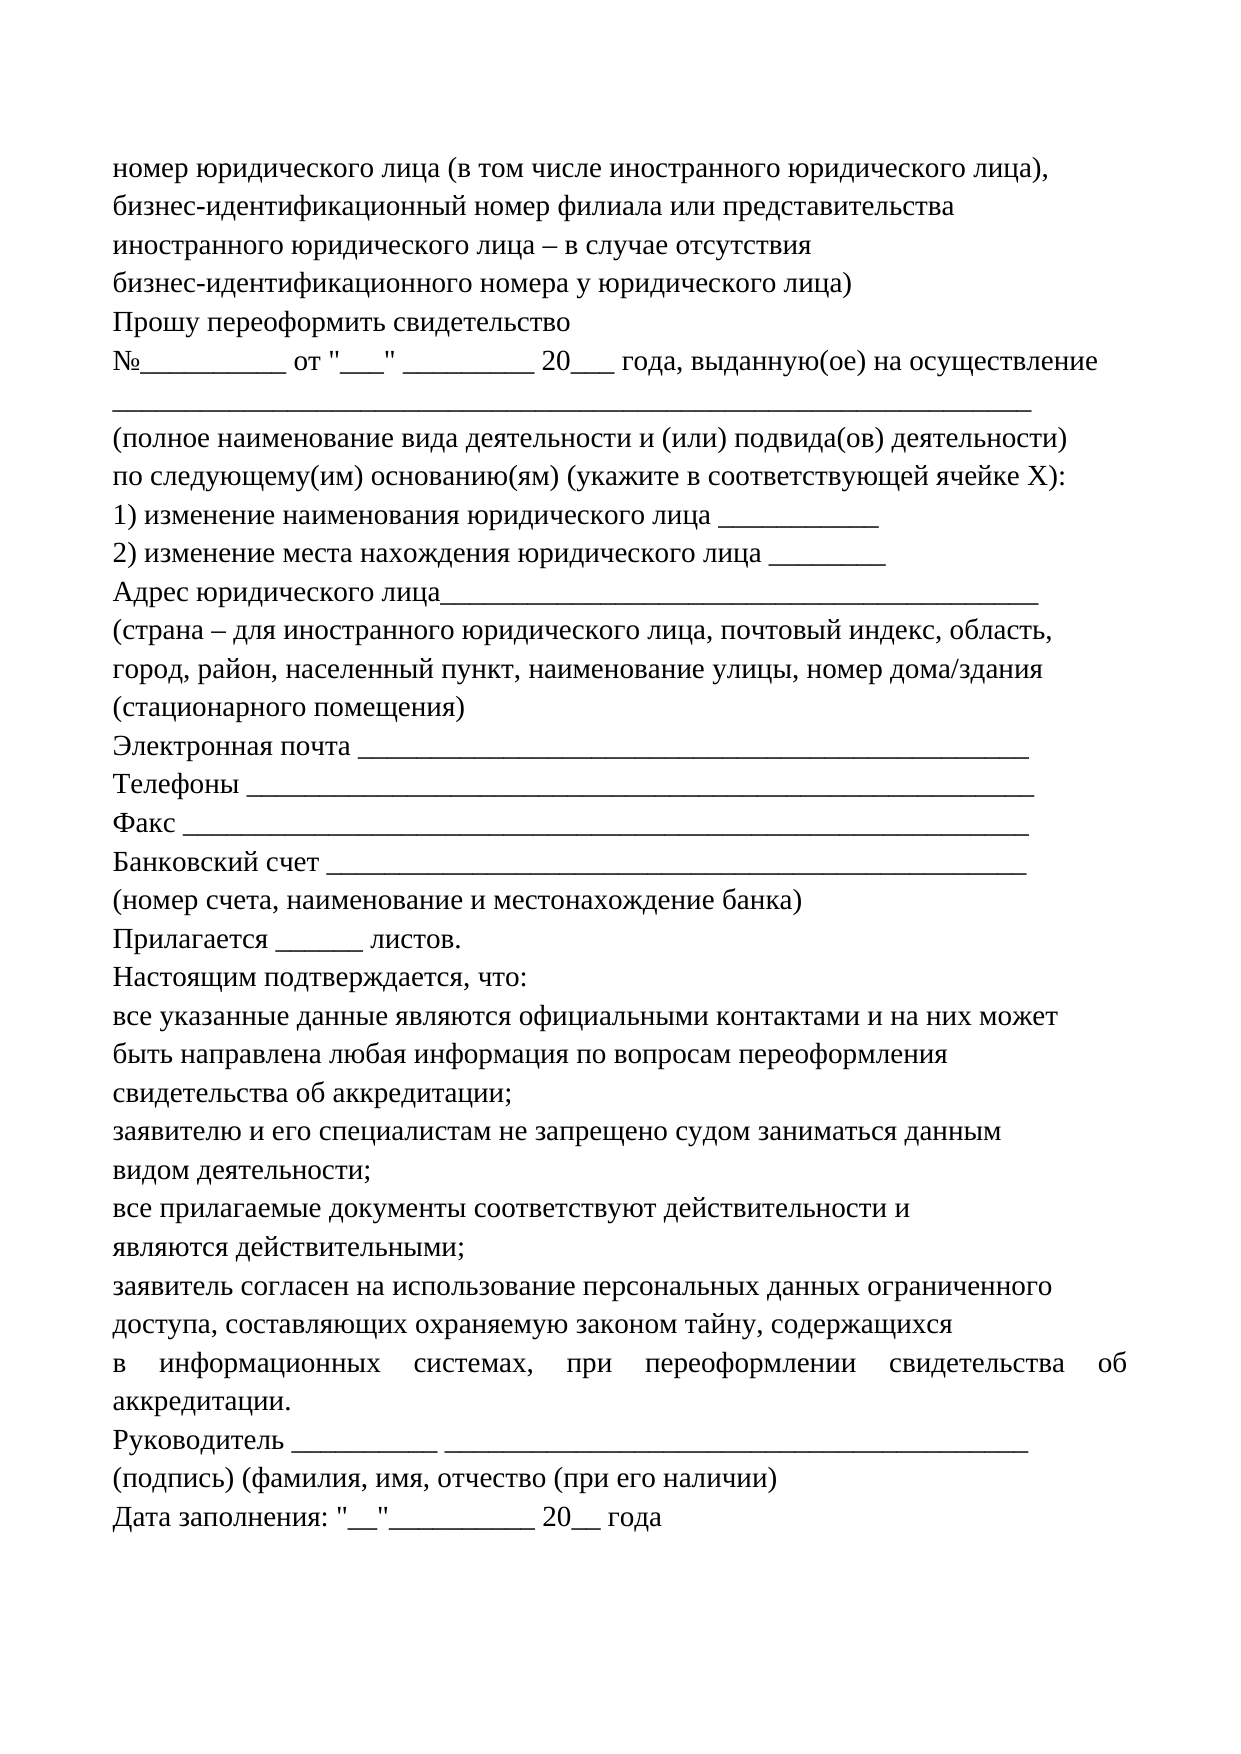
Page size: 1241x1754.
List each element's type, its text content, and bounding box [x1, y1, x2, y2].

text по следующему(им) основанию(ям) (укажите в соответствующей ячейке Х): [112, 458, 1128, 492]
text Прилагается ______ листов. [112, 921, 1128, 954]
text все указанные данные являются официальными контактами и на них может [112, 998, 1128, 1031]
text заявитель согласен на использование персональных данных ограниченного [112, 1268, 1128, 1301]
text доступа, составляющих охраняемую законом тайну, содержащихся [112, 1306, 1128, 1340]
text свидетельства об аккредитации; [112, 1075, 1128, 1108]
text №__________ от "___" _________ 20___ года, выданную(ое) на осуществление [112, 343, 1128, 376]
text 2) изменение места нахождения юридического лица ________ [112, 535, 1128, 569]
text (стационарного помещения) [112, 689, 1128, 723]
text номер юридического лица (в том числе иностранного юридического лица), [112, 150, 1128, 183]
text все прилагаемые документы соответствуют действительности и [112, 1191, 1128, 1224]
text (подпись) (фамилия, имя, отчество (при его наличии) [112, 1460, 1128, 1494]
text бизнес-идентификационный номер филиала или представительства [112, 188, 1128, 222]
text Настоящим подтверждается, что: [112, 959, 1128, 993]
text город, район, населенный пункт, наименование улицы, номер дома/здания [112, 651, 1128, 684]
text видом деятельности; [112, 1152, 1128, 1186]
text являются действительными; [112, 1229, 1128, 1263]
text Адрес юридического лица_________________________________________ [112, 574, 1128, 607]
text Факс __________________________________________________________ [112, 805, 1128, 839]
text (страна – для иностранного юридического лица, почтовый индекс, область, [112, 612, 1128, 646]
text иностранного юридического лица – в случае отсутствия [112, 227, 1128, 261]
text быть направлена любая информация по вопросам переоформления [112, 1036, 1128, 1070]
text Руководитель __________ ________________________________________ [112, 1422, 1128, 1455]
text заявителю и его специалистам не запрещено судом заниматься данным [112, 1113, 1128, 1147]
text (номер счета, наименование и местонахождение банка) [112, 882, 1128, 916]
text Банковский счет ________________________________________________ [112, 844, 1128, 877]
text 1) изменение наименования юридического лица ___________ [112, 497, 1128, 530]
text Дата заполнения: "__"__________ 20__ года [112, 1499, 1128, 1532]
text бизнес-идентификационного номера у юридического лица) [112, 266, 1128, 299]
text Телефоны ______________________________________________________ [112, 767, 1128, 800]
text Электронная почта ______________________________________________ [112, 728, 1128, 762]
text (полное наименование вида деятельности и (или) подвида(ов) деятельности) [112, 420, 1128, 453]
text Прошу переоформить свидетельство [112, 304, 1128, 338]
text _______________________________________________________________ [112, 381, 1128, 415]
text в информационных системах, при переоформлении свидетельства об аккредитации. [112, 1345, 1128, 1417]
